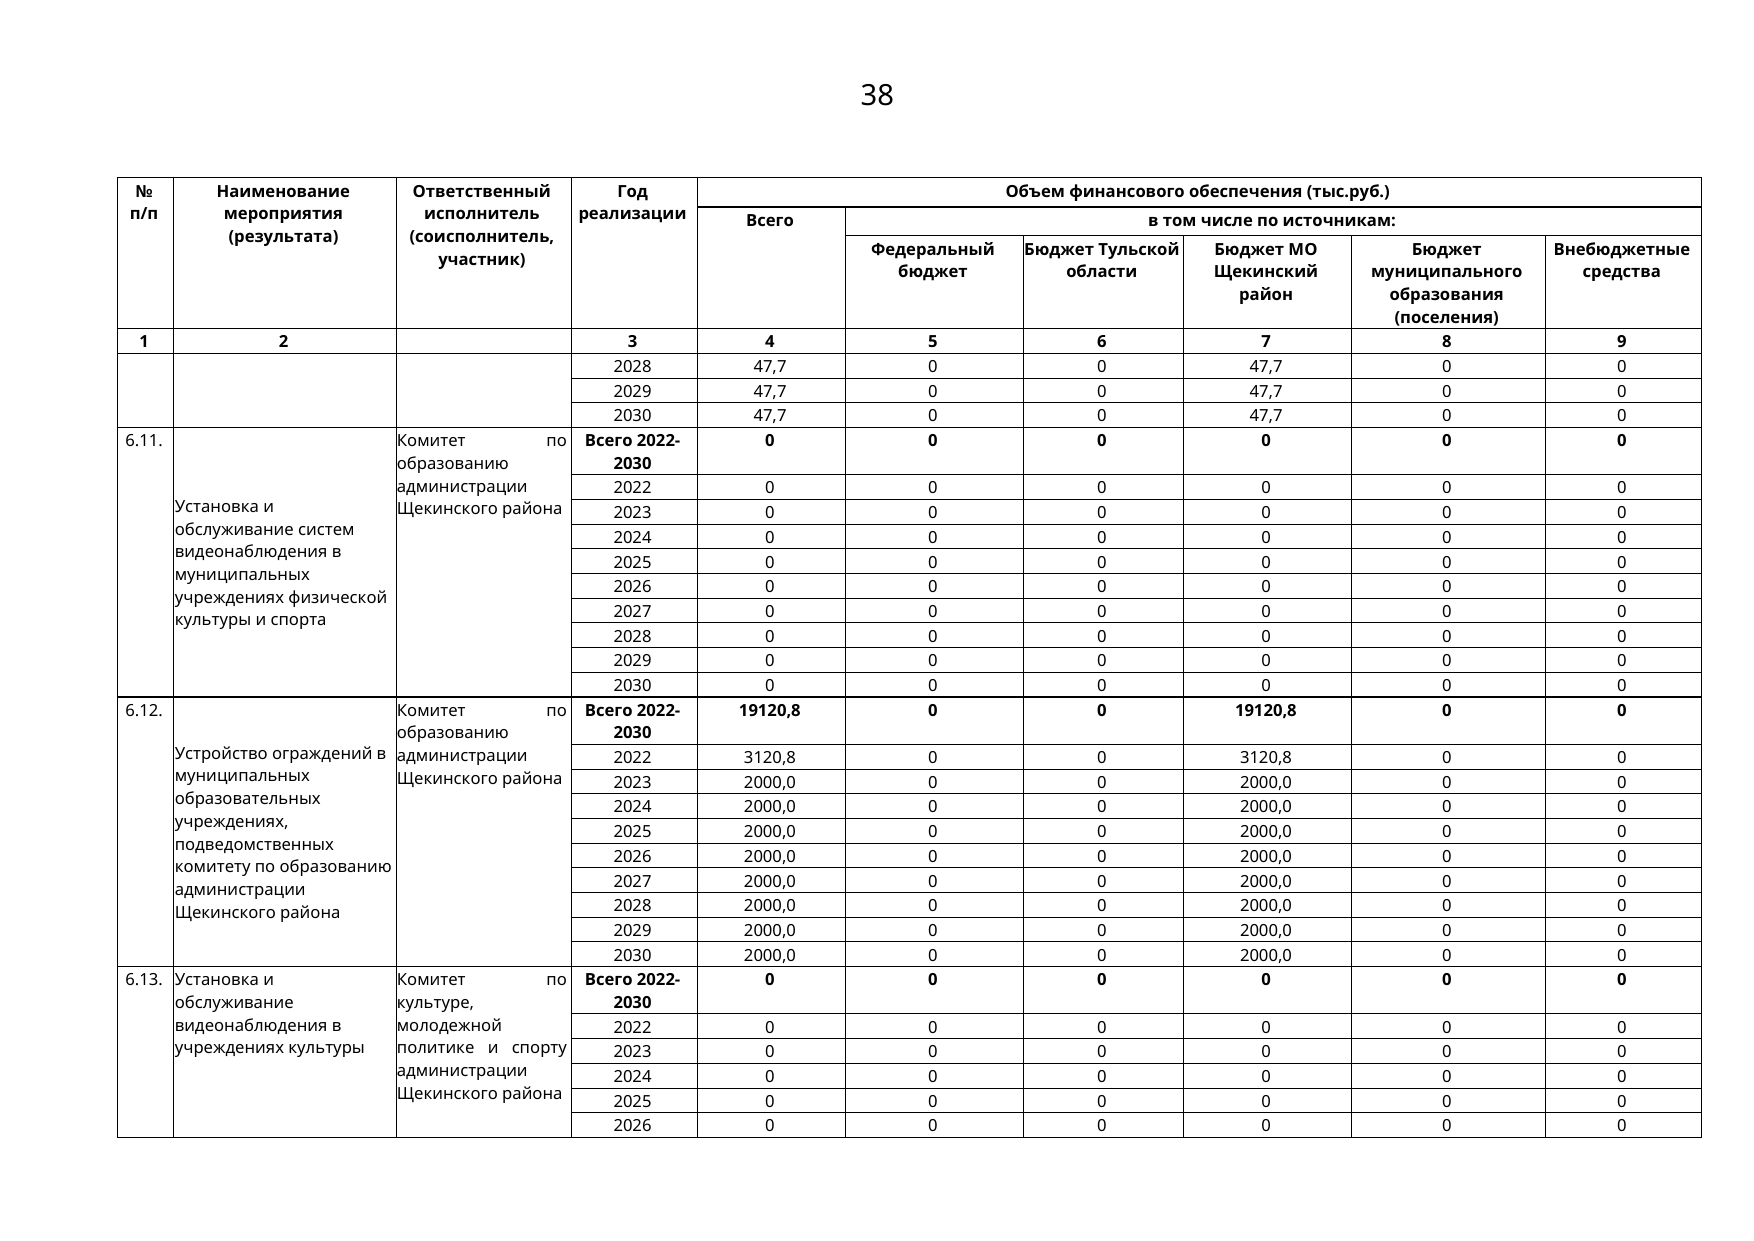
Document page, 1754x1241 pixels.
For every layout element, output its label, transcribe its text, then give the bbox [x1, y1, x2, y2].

table_cell 0 [1546, 868, 1701, 892]
table_cell 0 [1546, 844, 1701, 867]
table_cell Комитет по образованию администрации Щекинского района [397, 698, 571, 966]
table_cell 6.12. [118, 698, 173, 966]
table_cell 0 [1024, 379, 1183, 402]
table_cell 2028 [572, 623, 697, 647]
table_cell 7 [1184, 329, 1351, 353]
table_cell 0 [698, 1014, 845, 1038]
table_cell 0 [1184, 500, 1351, 523]
table_cell 0 [1184, 1064, 1351, 1087]
table_cell 0 [1352, 1089, 1545, 1112]
table_cell 0 [1352, 1014, 1545, 1038]
table_cell 0 [698, 428, 845, 474]
table_cell 0 [1352, 868, 1545, 892]
table_cell 0 [698, 574, 845, 598]
table_cell 0 [1352, 918, 1545, 941]
table_cell 0 [846, 868, 1023, 892]
table_cell 2030 [572, 673, 697, 696]
table_cell 0 [1352, 549, 1545, 573]
table_cell 2025 [572, 1089, 697, 1112]
table_cell 6.13. [118, 967, 173, 1137]
table_cell Бюджет МО Щекинский район [1184, 236, 1351, 328]
table_cell 0 [1024, 770, 1183, 793]
table_cell 0 [1352, 354, 1545, 377]
table_cell 2027 [572, 868, 697, 892]
table_cell 0 [846, 794, 1023, 818]
table_cell 0 [1024, 1064, 1183, 1087]
table_cell 0 [1546, 942, 1701, 966]
table_cell 2029 [572, 648, 697, 672]
table_cell 0 [698, 475, 845, 499]
table_cell 0 [698, 648, 845, 672]
table_cell 2000,0 [1184, 819, 1351, 842]
table_cell 0 [1352, 844, 1545, 867]
table_cell 0 [1546, 1113, 1701, 1137]
table_cell 2000,0 [1184, 868, 1351, 892]
table_cell 0 [698, 1089, 845, 1112]
table_cell 0 [1546, 673, 1701, 696]
table_cell 0 [698, 599, 845, 622]
table_cell 2022 [572, 745, 697, 768]
table_cell 0 [846, 379, 1023, 402]
table_cell 0 [1546, 599, 1701, 622]
table_cell 4 [698, 329, 845, 353]
table_cell 47,7 [1184, 403, 1351, 427]
table_cell 0 [1352, 574, 1545, 598]
table_cell 0 [1352, 673, 1545, 696]
table_cell 0 [1024, 1113, 1183, 1137]
table_cell 19120,8 [698, 698, 845, 744]
table_cell 0 [1352, 770, 1545, 793]
table_cell Внебюджетные средства [1546, 236, 1701, 328]
table_cell 0 [846, 673, 1023, 696]
table_cell 0 [1024, 475, 1183, 499]
table_cell Установка и обслуживание видеонаблюдения в учреждениях культуры [174, 967, 396, 1137]
table_cell 2000,0 [698, 942, 845, 966]
table_cell 47,7 [698, 403, 845, 427]
table_cell 0 [846, 1113, 1023, 1137]
table_cell 0 [1546, 893, 1701, 917]
table_cell 0 [1184, 967, 1351, 1013]
table_cell 1 [118, 329, 173, 353]
table_cell 0 [1024, 500, 1183, 523]
table_header Год реализации [572, 178, 697, 328]
table_cell Установка и обслуживание систем видеонаблюдения в муниципальных учреждениях физической культуры и спорта [174, 428, 396, 696]
table_cell 0 [698, 1039, 845, 1063]
table_cell 0 [1184, 475, 1351, 499]
table_cell 2029 [572, 379, 697, 402]
table_cell 8 [1352, 329, 1545, 353]
table_cell 0 [1024, 698, 1183, 744]
table_cell 2000,0 [1184, 942, 1351, 966]
table_cell 0 [846, 525, 1023, 548]
table_cell 0 [1024, 918, 1183, 941]
table_cell 2022 [572, 475, 697, 499]
table_cell 0 [1352, 819, 1545, 842]
table_cell 0 [1024, 403, 1183, 427]
table_cell Комитет по культуре, молодежной политике и спорту администрации Щекинского района [397, 967, 571, 1137]
table_cell 0 [698, 623, 845, 647]
table_cell 0 [1184, 673, 1351, 696]
table_cell 2030 [572, 403, 697, 427]
table_cell 2000,0 [698, 918, 845, 941]
table_cell 2027 [572, 599, 697, 622]
table_cell 0 [1546, 574, 1701, 598]
table_cell 0 [846, 428, 1023, 474]
table_cell 47,7 [1184, 379, 1351, 402]
table_cell 0 [1024, 623, 1183, 647]
table_cell 0 [846, 745, 1023, 768]
table_cell 0 [1184, 599, 1351, 622]
table_cell 2026 [572, 1113, 697, 1137]
table_cell 2024 [572, 525, 697, 548]
table_cell 0 [846, 500, 1023, 523]
table_cell 0 [698, 1113, 845, 1137]
table_cell 0 [698, 525, 845, 548]
table_cell 2000,0 [1184, 918, 1351, 941]
table_cell 0 [1546, 549, 1701, 573]
table_cell Всего 2022-2030 [572, 428, 697, 474]
table_cell 0 [1184, 428, 1351, 474]
table_cell 0 [1546, 525, 1701, 548]
table_cell 0 [1352, 942, 1545, 966]
table_cell 2000,0 [1184, 844, 1351, 867]
table_cell 0 [846, 574, 1023, 598]
table_cell 0 [1352, 893, 1545, 917]
table_cell 0 [1546, 745, 1701, 768]
table_cell 9 [1546, 329, 1701, 353]
table_cell 0 [1024, 794, 1183, 818]
table_cell 2023 [572, 770, 697, 793]
table_cell 0 [1024, 648, 1183, 672]
table_cell 0 [1024, 1089, 1183, 1112]
table_cell 2000,0 [698, 893, 845, 917]
table_cell 6 [1024, 329, 1183, 353]
table_cell 3120,8 [1184, 745, 1351, 768]
table_cell 0 [1352, 745, 1545, 768]
table_cell 2000,0 [1184, 893, 1351, 917]
table_cell 0 [1546, 623, 1701, 647]
table_cell 0 [1184, 1039, 1351, 1063]
table_cell 0 [1352, 623, 1545, 647]
table_cell 0 [1024, 868, 1183, 892]
table_cell 2026 [572, 574, 697, 598]
table_cell 0 [1184, 648, 1351, 672]
table_cell 0 [1024, 525, 1183, 548]
table_cell 19120,8 [1184, 698, 1351, 744]
table_cell 0 [1352, 698, 1545, 744]
table_cell 0 [1546, 1014, 1701, 1038]
table_cell Бюджет муниципального образования (поселения) [1352, 236, 1545, 328]
table_cell 0 [1352, 500, 1545, 523]
table_cell 2022 [572, 1014, 697, 1038]
table_cell 0 [1352, 599, 1545, 622]
table_cell 2000,0 [698, 770, 845, 793]
table_cell 0 [846, 1089, 1023, 1112]
table_cell 2024 [572, 1064, 697, 1087]
table_cell 0 [1184, 623, 1351, 647]
table_cell 0 [846, 844, 1023, 867]
table_cell 0 [1352, 1064, 1545, 1087]
table_cell 0 [846, 1014, 1023, 1038]
table_header Наименование мероприятия (результата) [174, 178, 396, 328]
table_cell 0 [1024, 599, 1183, 622]
table_cell 3120,8 [698, 745, 845, 768]
table_cell 0 [846, 819, 1023, 842]
table_cell 0 [1024, 893, 1183, 917]
table_cell 0 [1352, 967, 1545, 1013]
table_cell 0 [1546, 475, 1701, 499]
table_cell Устройство ограждений в муниципальных образовательных учреждениях, подведомственных комитету по образованию администрации Щекинского района [174, 698, 396, 966]
table_cell 0 [1546, 967, 1701, 1013]
table_cell 0 [1024, 574, 1183, 598]
table_cell 0 [698, 673, 845, 696]
table_cell 0 [846, 549, 1023, 573]
table_cell 0 [846, 967, 1023, 1013]
table_cell 0 [846, 698, 1023, 744]
table_cell 0 [1184, 1113, 1351, 1137]
table_cell 2023 [572, 1039, 697, 1063]
table_cell 6.11. [118, 428, 173, 696]
table_cell 2025 [572, 819, 697, 842]
table_cell 2028 [572, 893, 697, 917]
table_cell 2023 [572, 500, 697, 523]
table_cell 2000,0 [698, 794, 845, 818]
table_cell Всего [698, 208, 845, 328]
table_cell 0 [1546, 770, 1701, 793]
table_cell 0 [1024, 673, 1183, 696]
table_cell 0 [1184, 1089, 1351, 1112]
table_cell 0 [846, 623, 1023, 647]
table_cell 0 [1546, 1039, 1701, 1063]
table_cell 0 [1024, 1039, 1183, 1063]
table_cell 0 [846, 1039, 1023, 1063]
table_cell 2 [174, 329, 396, 353]
table_cell 0 [1352, 475, 1545, 499]
table_cell 0 [1546, 794, 1701, 818]
table_cell 0 [846, 475, 1023, 499]
table_cell 2025 [572, 549, 697, 573]
table_cell 0 [1184, 549, 1351, 573]
table_cell 0 [1546, 500, 1701, 523]
table_cell 0 [846, 942, 1023, 966]
table_cell 2028 [572, 354, 697, 377]
table_cell 2000,0 [698, 844, 845, 867]
table_cell 0 [1184, 1014, 1351, 1038]
table_cell 0 [1546, 698, 1701, 744]
table_cell 3 [572, 329, 697, 353]
table_cell 2024 [572, 794, 697, 818]
table_cell 0 [1352, 648, 1545, 672]
table_cell 0 [846, 354, 1023, 377]
table_cell 2030 [572, 942, 697, 966]
table_cell 5 [846, 329, 1023, 353]
table_cell 0 [1024, 819, 1183, 842]
table_cell [397, 329, 571, 353]
table_cell 0 [1024, 1014, 1183, 1038]
table_cell Бюджет Тульской области [1024, 236, 1183, 328]
table_cell 0 [846, 599, 1023, 622]
table_cell Всего 2022-2030 [572, 698, 697, 744]
table_cell Федеральный бюджет [846, 236, 1023, 328]
table_cell 0 [846, 918, 1023, 941]
table_cell в том числе по источникам: [846, 208, 1701, 235]
table_cell 0 [1546, 648, 1701, 672]
table_cell 2000,0 [698, 868, 845, 892]
table_cell 0 [698, 500, 845, 523]
table_cell 0 [846, 403, 1023, 427]
table_cell 0 [1352, 525, 1545, 548]
table_cell 0 [1024, 549, 1183, 573]
table_cell 47,7 [698, 379, 845, 402]
table_header Объем финансового обеспечения (тыс.руб.) [698, 178, 1701, 206]
table_cell Комитет по образованию администрации Щекинского района [397, 428, 571, 696]
table_cell 0 [846, 1064, 1023, 1087]
table_cell Всего 2022-2030 [572, 967, 697, 1013]
table_cell 0 [846, 648, 1023, 672]
table_cell 0 [698, 549, 845, 573]
table_cell 0 [1546, 379, 1701, 402]
table_cell 2029 [572, 918, 697, 941]
table_cell 0 [1352, 403, 1545, 427]
table_cell 0 [1546, 918, 1701, 941]
table_header № п/п [118, 178, 173, 328]
table_cell 2026 [572, 844, 697, 867]
table_header Ответственный исполнитель (соисполнитель, участник) [397, 178, 571, 328]
table_cell 0 [1352, 1039, 1545, 1063]
table_cell 0 [1352, 379, 1545, 402]
table_cell 0 [1352, 794, 1545, 818]
table_cell 0 [846, 893, 1023, 917]
table_cell 0 [1546, 819, 1701, 842]
table_cell 0 [1352, 1113, 1545, 1137]
table_cell 0 [1546, 354, 1701, 377]
table_cell 0 [698, 967, 845, 1013]
table_cell 0 [1024, 967, 1183, 1013]
table_cell 0 [1024, 428, 1183, 474]
table_cell 0 [1024, 745, 1183, 768]
table_cell 47,7 [1184, 354, 1351, 377]
table_cell 2000,0 [1184, 770, 1351, 793]
table_cell 0 [1546, 1064, 1701, 1087]
table_cell 0 [1024, 942, 1183, 966]
table_cell 0 [1546, 1089, 1701, 1112]
table_cell 0 [1024, 354, 1183, 377]
table_cell 0 [1546, 428, 1701, 474]
table_cell 2000,0 [698, 819, 845, 842]
table_cell 0 [1184, 525, 1351, 548]
table_cell 0 [1184, 574, 1351, 598]
table_cell 47,7 [698, 354, 845, 377]
table_cell 0 [1352, 428, 1545, 474]
table_cell 0 [1024, 844, 1183, 867]
table_cell 2000,0 [1184, 794, 1351, 818]
table_cell 0 [1546, 403, 1701, 427]
table_cell 0 [698, 1064, 845, 1087]
table_cell 0 [846, 770, 1023, 793]
